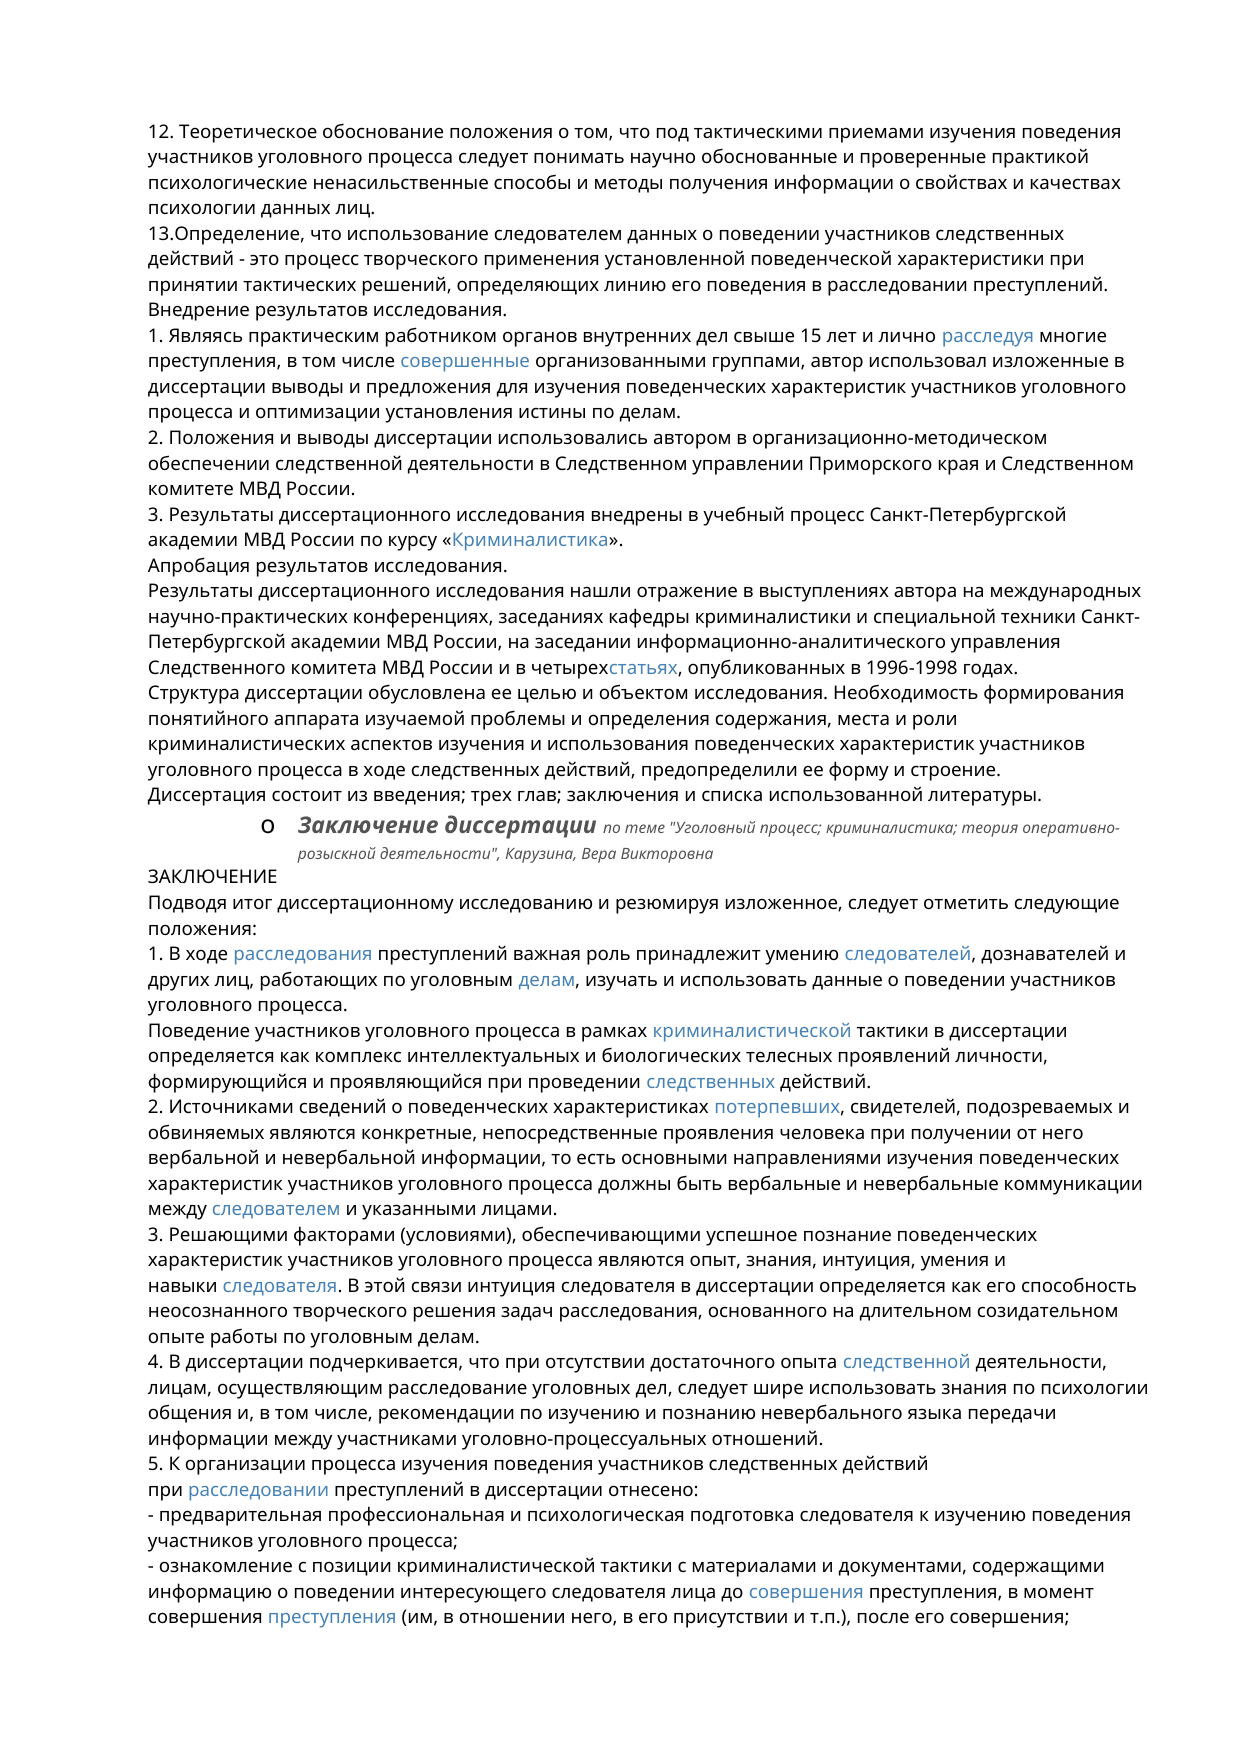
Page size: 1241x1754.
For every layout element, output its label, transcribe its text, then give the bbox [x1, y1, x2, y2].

subtitle Заключение диссертации по теме "Уголовный процесс; криминалистика; теория оперативно-розыскной деятельности", Карузина, Вера Викторовна [260, 807, 1152, 864]
